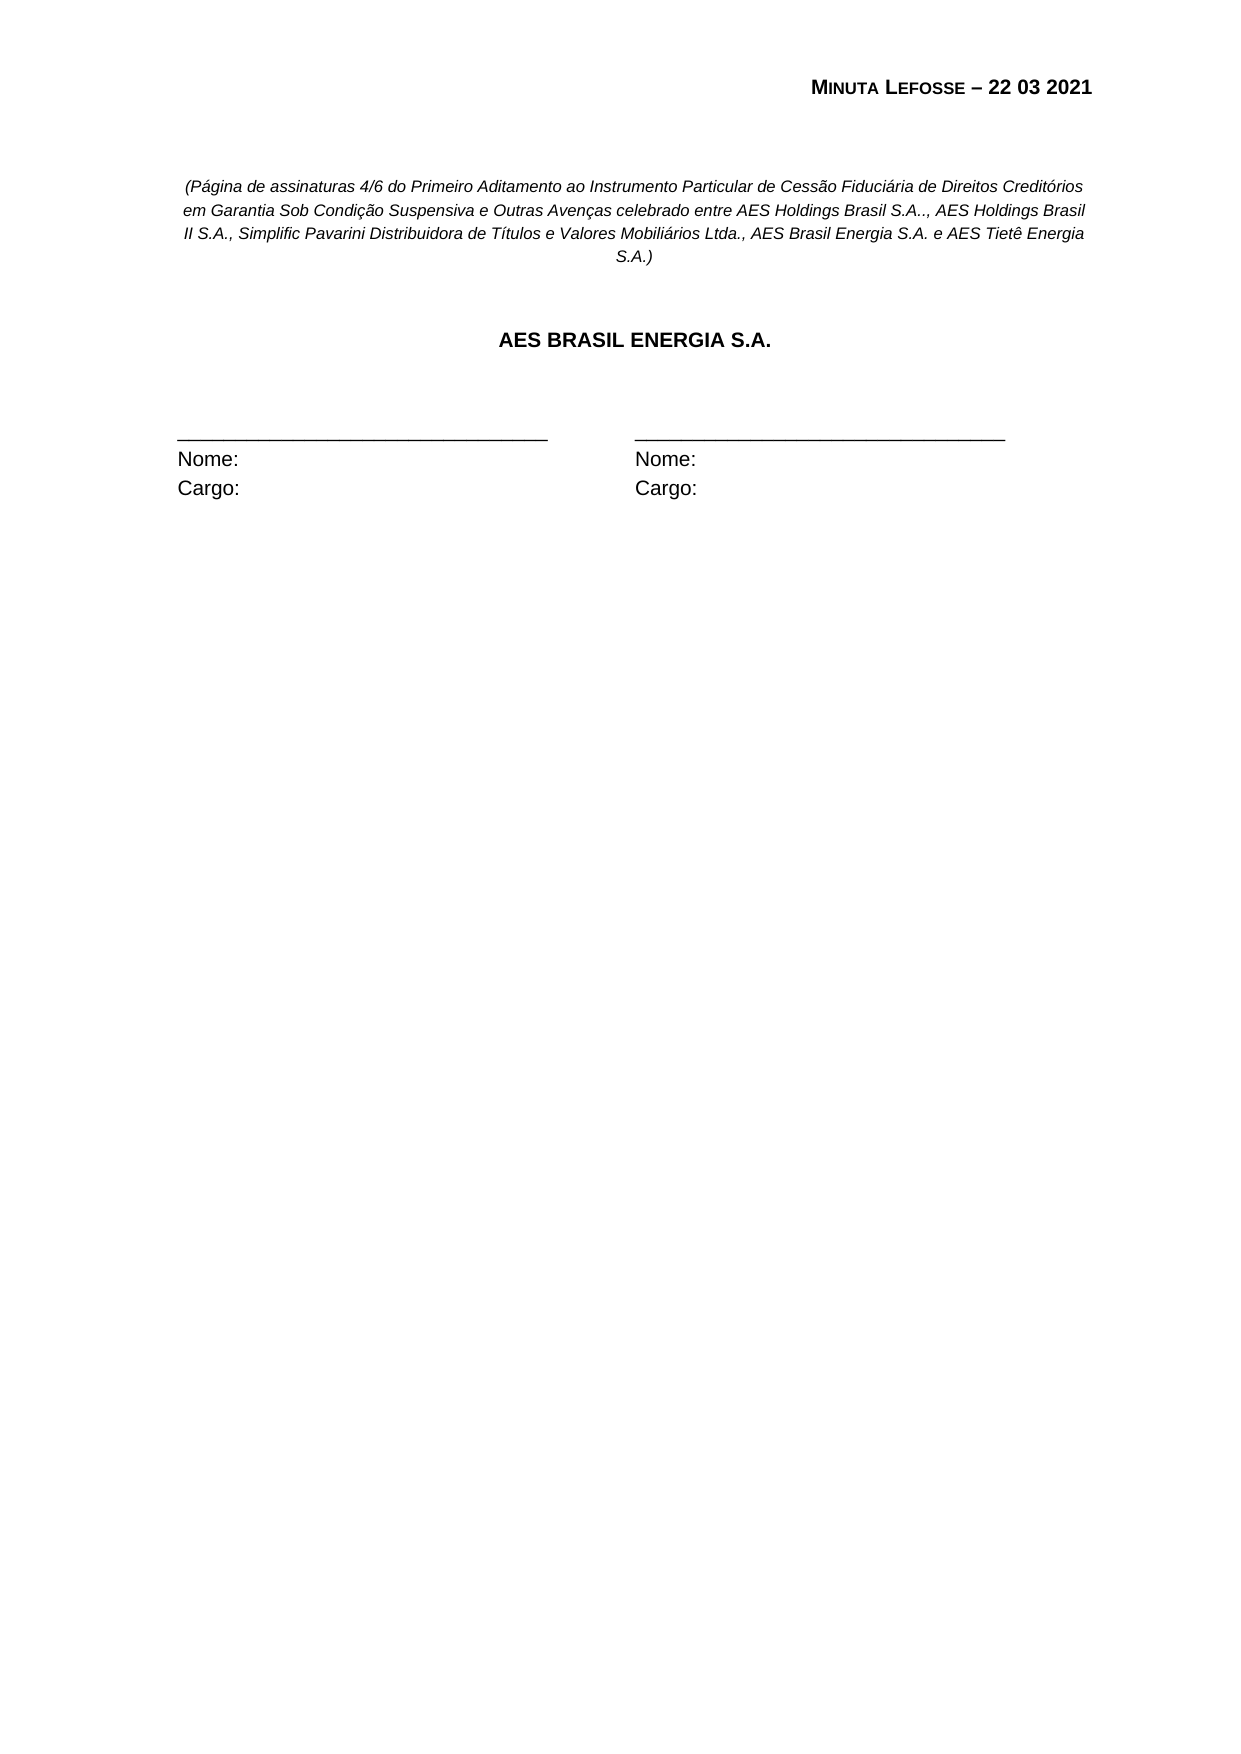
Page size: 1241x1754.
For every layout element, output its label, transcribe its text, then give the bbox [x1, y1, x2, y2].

table_header ________________________________ Nome: Cargo: [629, 415, 1087, 522]
text (Página de assinaturas 4/6 do Primeiro Aditamento ao Instrumento Particular de Cessão Fiduciária de Direitos Creditórios em Garantia Sob Condição Suspensiva e Outras Avenças celebrado entre AES Holdings Brasil S.A.., AES Holdings Brasil II S.A., Simplific Pavarini Distribuidora de Títulos e Valores Mobiliários Ltda., AES Brasil Energia S.A. e AES Tietê Energia S.A.) [177, 177, 1092, 266]
table_header ________________________________ Nome: Cargo: [171, 415, 629, 522]
text AES BRASIL ENERGIA S.A. [177, 328, 1092, 352]
